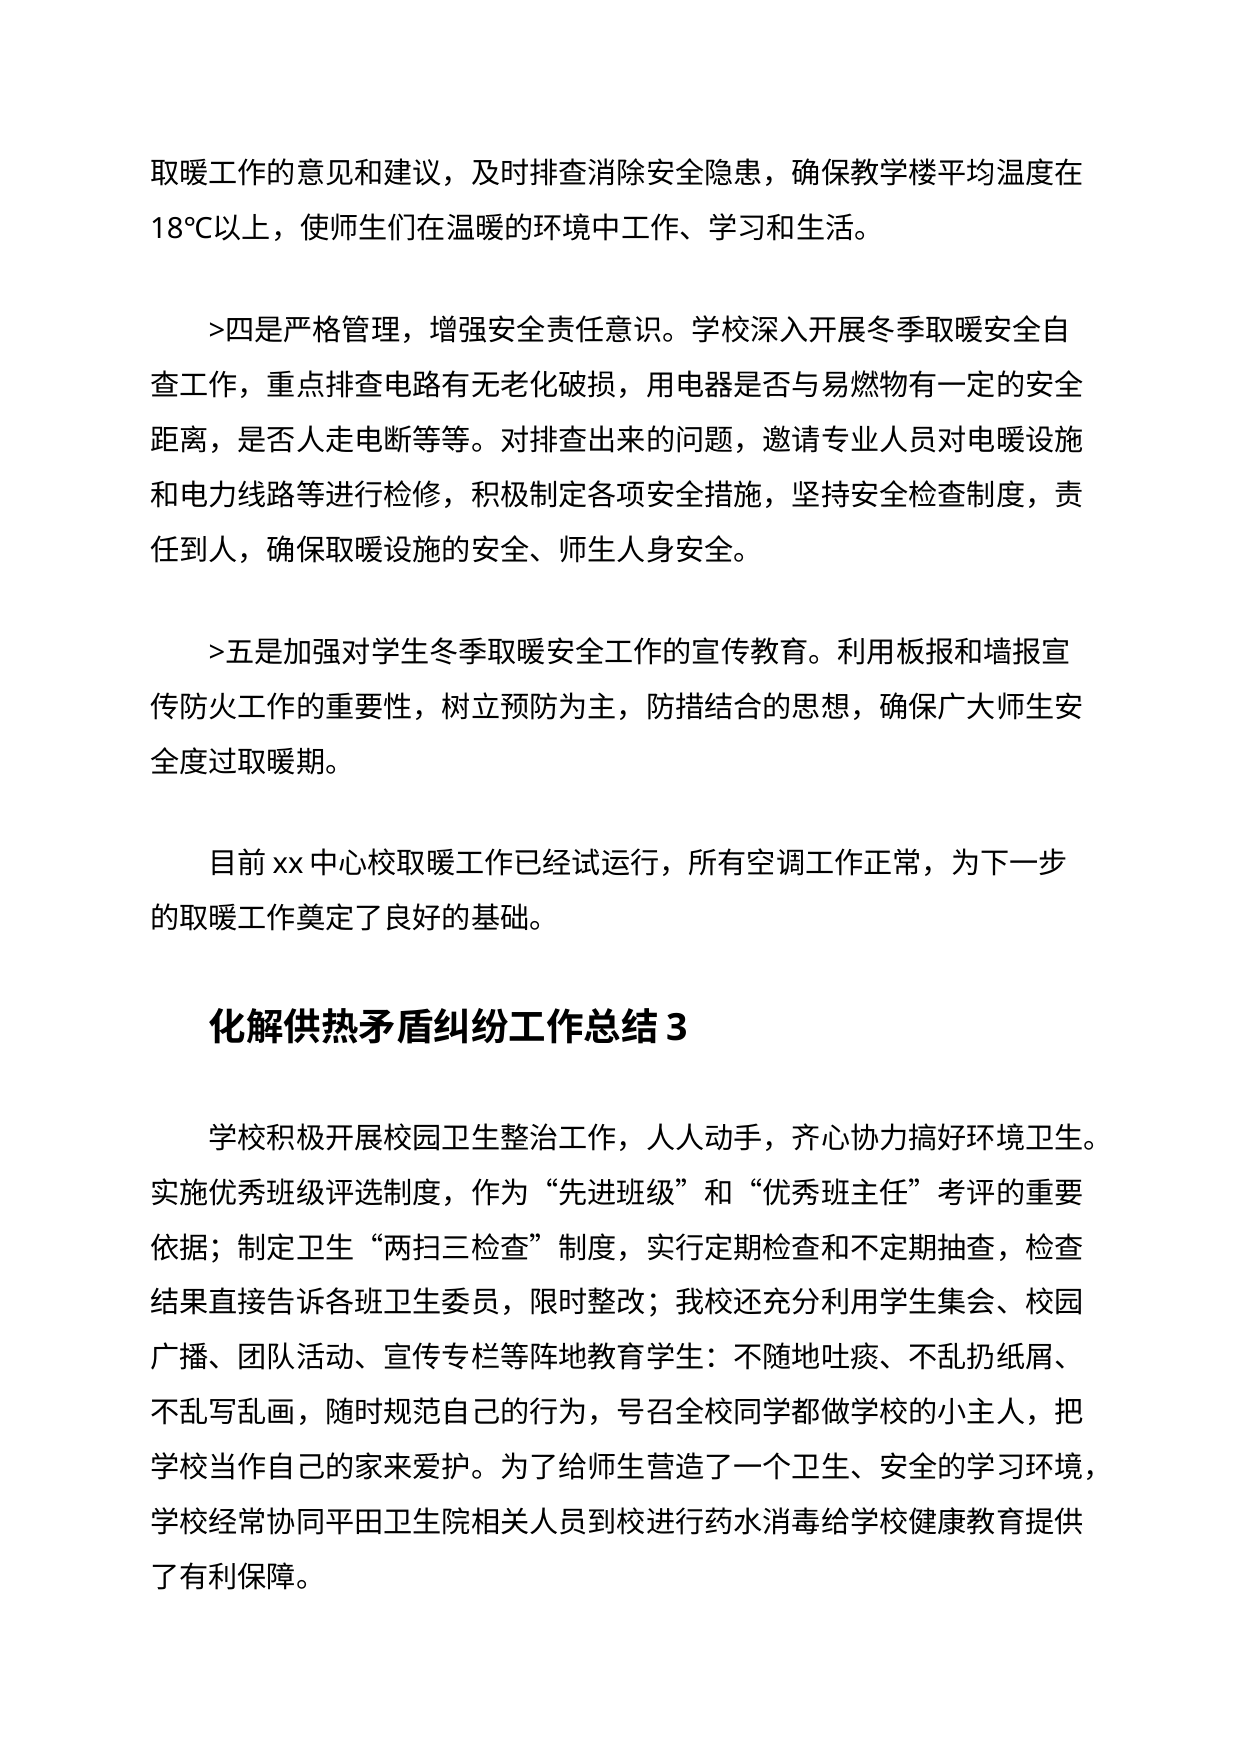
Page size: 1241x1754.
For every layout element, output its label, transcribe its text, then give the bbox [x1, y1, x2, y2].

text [150, 150, 1090, 247]
text 学校积极开展校园卫生整治工作，人人动手，齐心协力搞好环境卫生。实施优秀班级评选制度，作为“先进班级”和“优秀班主任”考评的重要依据；制定卫生“两扫三检查”制度，实行定期检查和不定期抽查，检查结果直接告诉各班卫生委员，限时整改；我校还充分利用学生集会、校园广播、团队活动、宣传专栏等阵地教育学生：不随地吐痰、不乱扔纸屑、不乱写乱画，随时规范自己的行为，号召全校同学都做学校的小主人，把学校当作自己的家来爱护。为了给师生营造了一个卫生、安全的学习环境，学校经常协同平田卫生院相关人员到校进行药水消毒给学校健康教育提供了有利保障。 [150, 1114, 1090, 1596]
text >五是加强对学生冬季取暖安全工作的宣传教育。利用板报和墙报宣传防火工作的重要性，树立预防为主，防措结合的思想，确保广大师生安全度过取暖期。 [150, 628, 1090, 781]
text 目前xx中心校取暖工作已经试运行，所有空调工作正常，为下一步的取暖工作奠定了良好的基础。 [150, 840, 1090, 937]
text 化解供热矛盾纠纷工作总结3 [150, 997, 1090, 1051]
text >四是严格管理，增强安全责任意识。学校深入开展冬季取暖安全自查工作，重点排查电路有无老化破损，用电器是否与易燃物有一定的安全距离，是否人走电断等等。对排查出来的问题，邀请专业人员对电暖设施和电力线路等进行检修，积极制定各项安全措施，坚持安全检查制度，责任到人，确保取暖设施的安全、师生人身安全。 [150, 307, 1090, 569]
